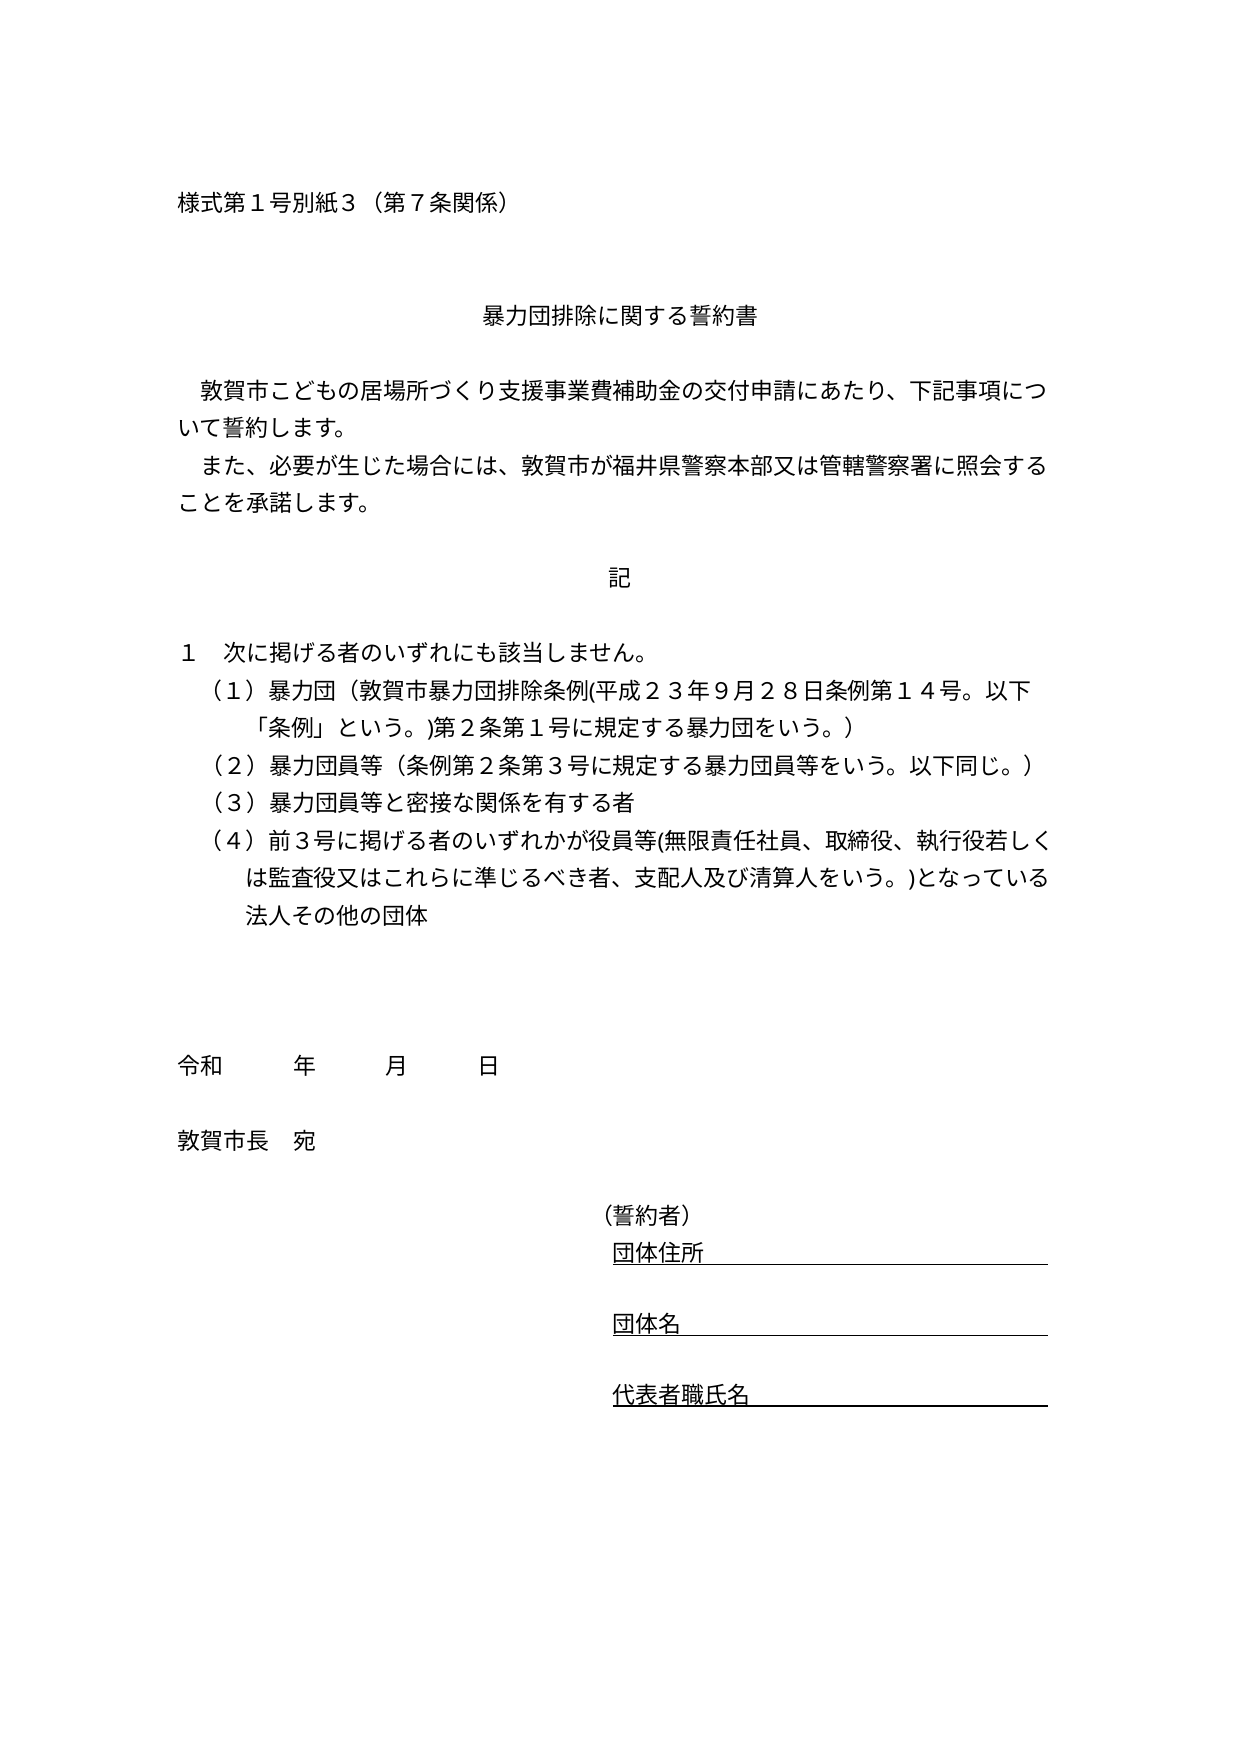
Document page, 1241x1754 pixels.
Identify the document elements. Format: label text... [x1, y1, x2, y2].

text １ 次に掲げる者のいずれにも該当しません。 [177, 633, 1063, 671]
text 暴力団排除に関する誓約書 [177, 296, 1063, 333]
text 記 [177, 558, 1063, 596]
text 団体住所 [177, 1233, 1063, 1271]
text 令和 年 月 日 [177, 1046, 1063, 1083]
text （誓約者） [177, 1196, 1063, 1233]
text 団体名 [177, 1304, 1063, 1341]
text （３）暴力団員等と密接な関係を有する者 [177, 783, 1063, 821]
text （２）暴力団員等（条例第２条第３号に規定する暴力団員等をいう。以下同じ。） [177, 746, 1063, 783]
text （１）暴力団（敦賀市暴力団排除条例(平成２３年９月２８日条例第１４号。以下「条例」という。)第２条第１号に規定する暴力団をいう。） [199, 671, 1063, 746]
text 敦賀市こどもの居場所づくり支援事業費補助金の交付申請にあたり、下記事項について誓約します。 [177, 371, 1063, 446]
text 様式第１号別紙３（第７条関係） [177, 183, 1063, 221]
text （４）前３号に掲げる者のいずれかが役員等(無限責任社員、取締役、執行役若しくは監査役又はこれらに準じるべき者、支配人及び清算人をいう。)となっている法人その他の団体 [199, 821, 1063, 933]
text また、必要が生じた場合には、敦賀市が福井県警察本部又は管轄警察署に照会することを承諾します。 [177, 446, 1063, 521]
text 敦賀市長 宛 [177, 1121, 1063, 1158]
text 代表者職氏名 [177, 1375, 1063, 1412]
